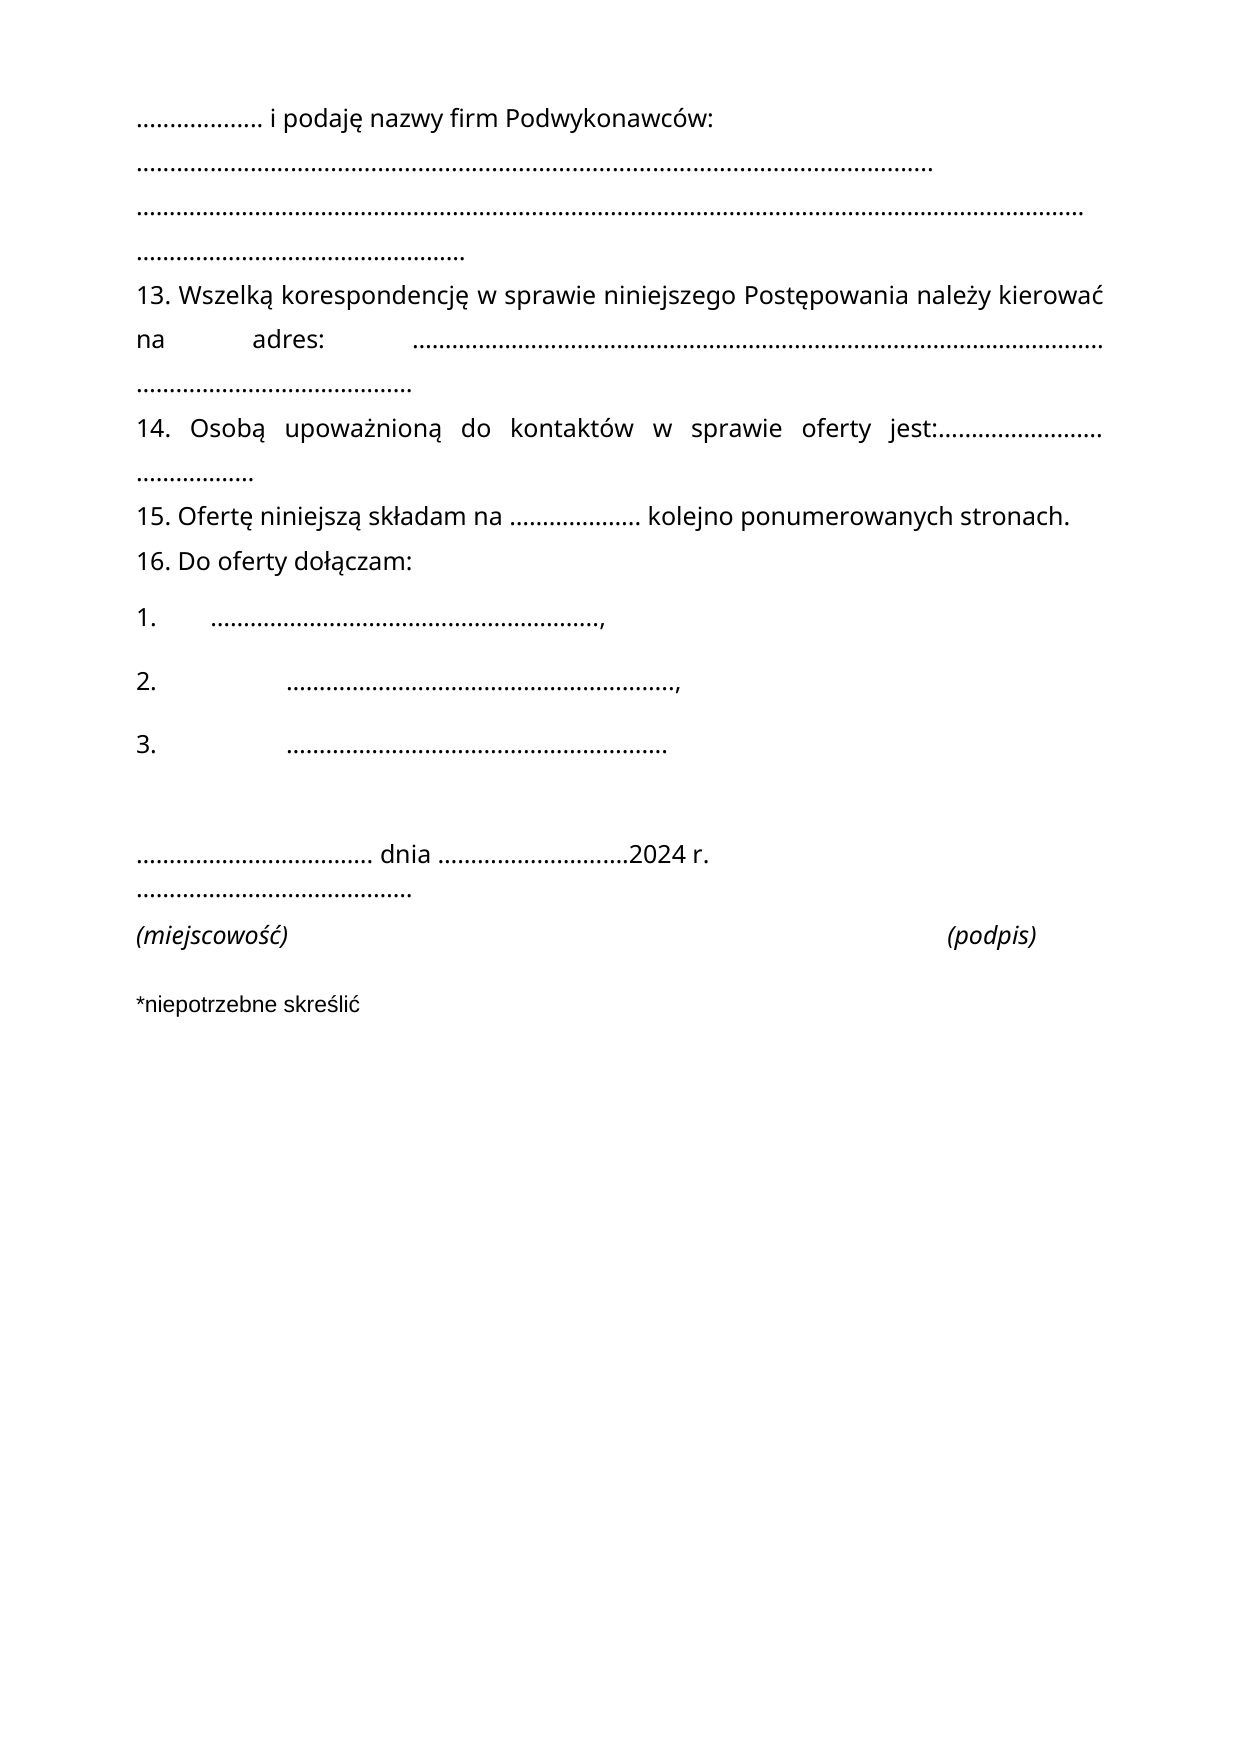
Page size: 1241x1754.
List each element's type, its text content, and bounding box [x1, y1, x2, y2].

text 16. Do oferty dołączam: [136, 543, 1104, 577]
text 14. Osobą upoważnioną do kontaktów w sprawie oferty jest:…………………….……………… [136, 410, 1104, 489]
text *niepotrzebne skreślić [136, 991, 1104, 1017]
list …………………………………………………. [136, 727, 1104, 761]
text (miejscowość) (podpis) [136, 918, 1104, 952]
text 13. Wszelką korespondencję w sprawie niniejszego Postępowania należy kierować na adres: ……….…………………………………………………………………………………..…………………………………… [136, 277, 1104, 400]
list ………………………………………………….., [136, 600, 1104, 634]
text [136, 100, 1104, 134]
text ………………….…….……. dnia …………………….….2024 r. …………………………………… [136, 837, 1104, 905]
list ………………………………………………….., [136, 663, 1104, 697]
text .......................................................................................................................…………………………………………………………………………………………………………………………………………………………………..……… [136, 145, 1104, 267]
text 15. Ofertę niniejszą składam na ……………….. kolejno ponumerowanych stronach. [136, 499, 1104, 533]
